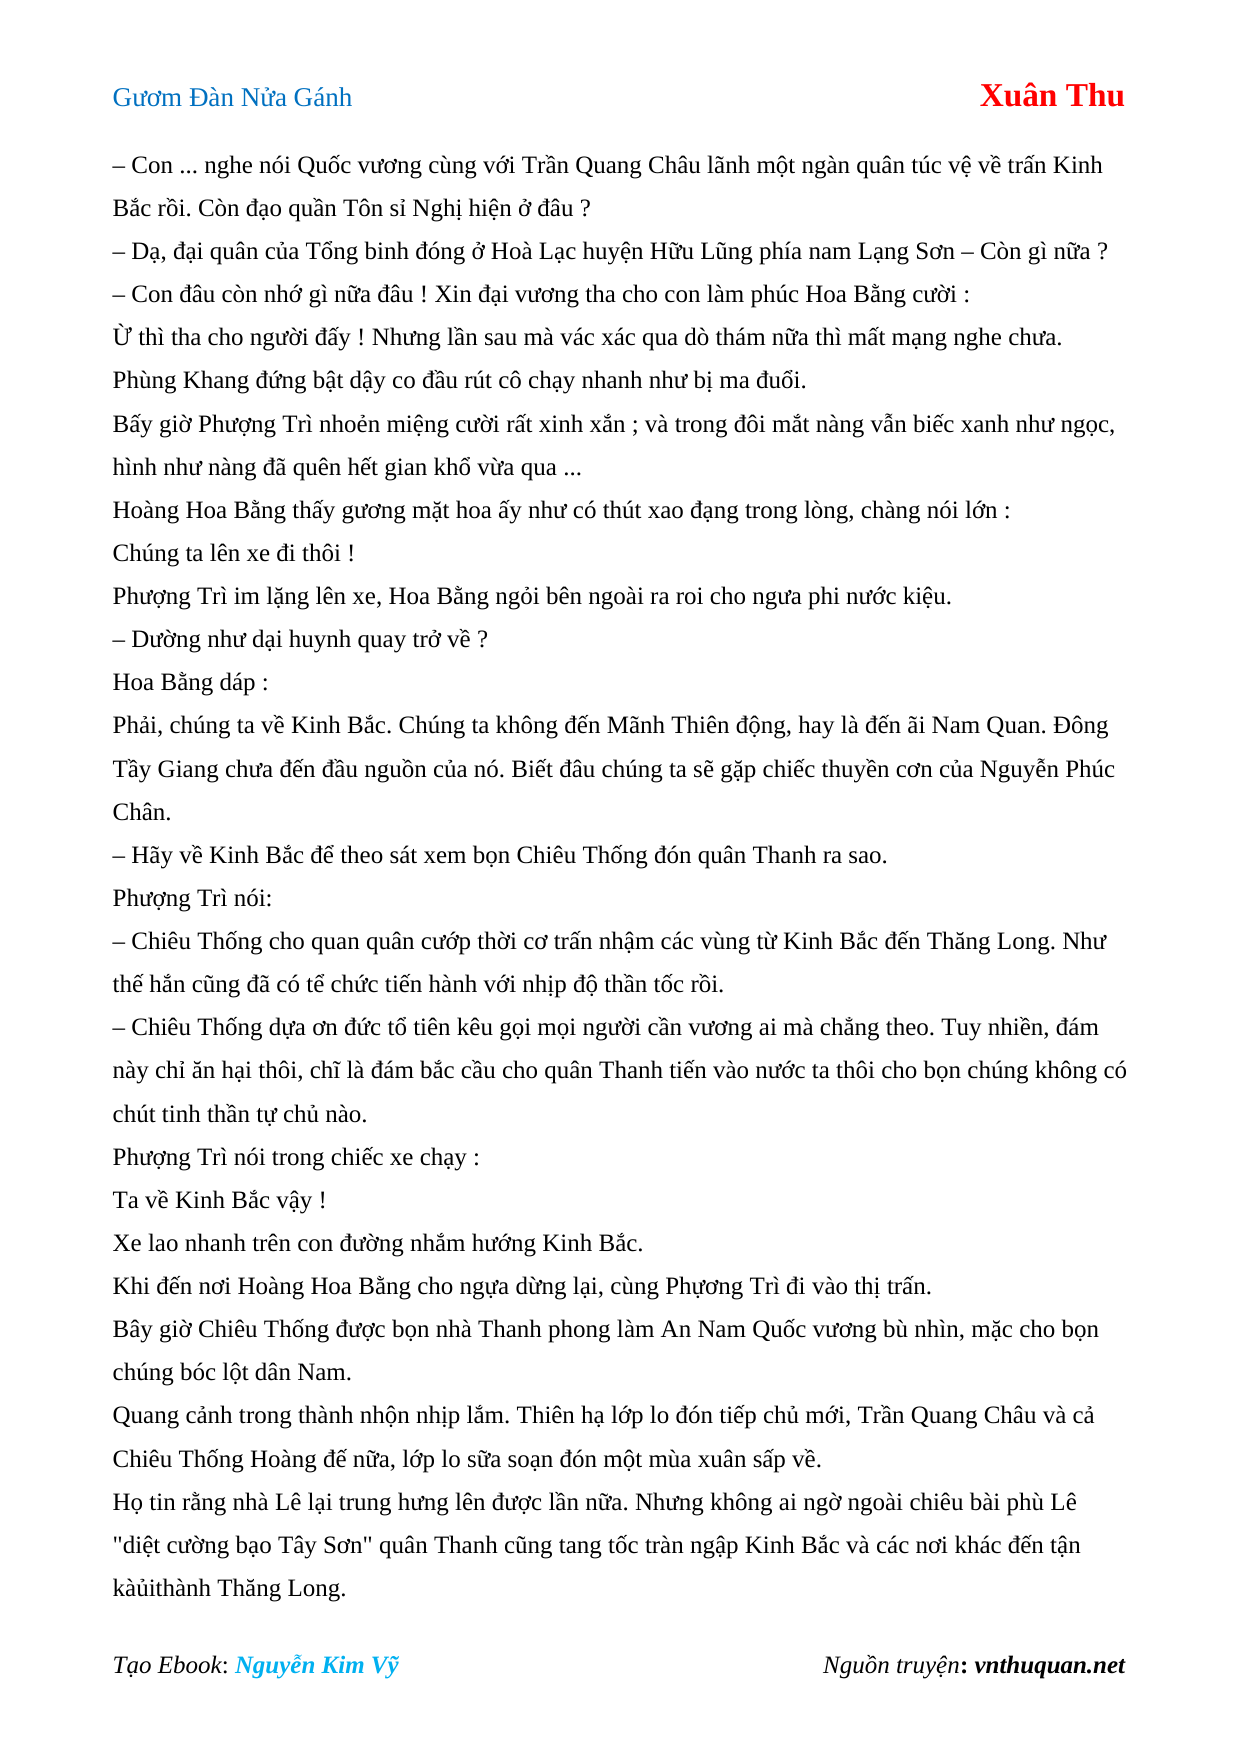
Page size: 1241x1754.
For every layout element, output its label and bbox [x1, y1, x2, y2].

text [112, 150, 1128, 1602]
